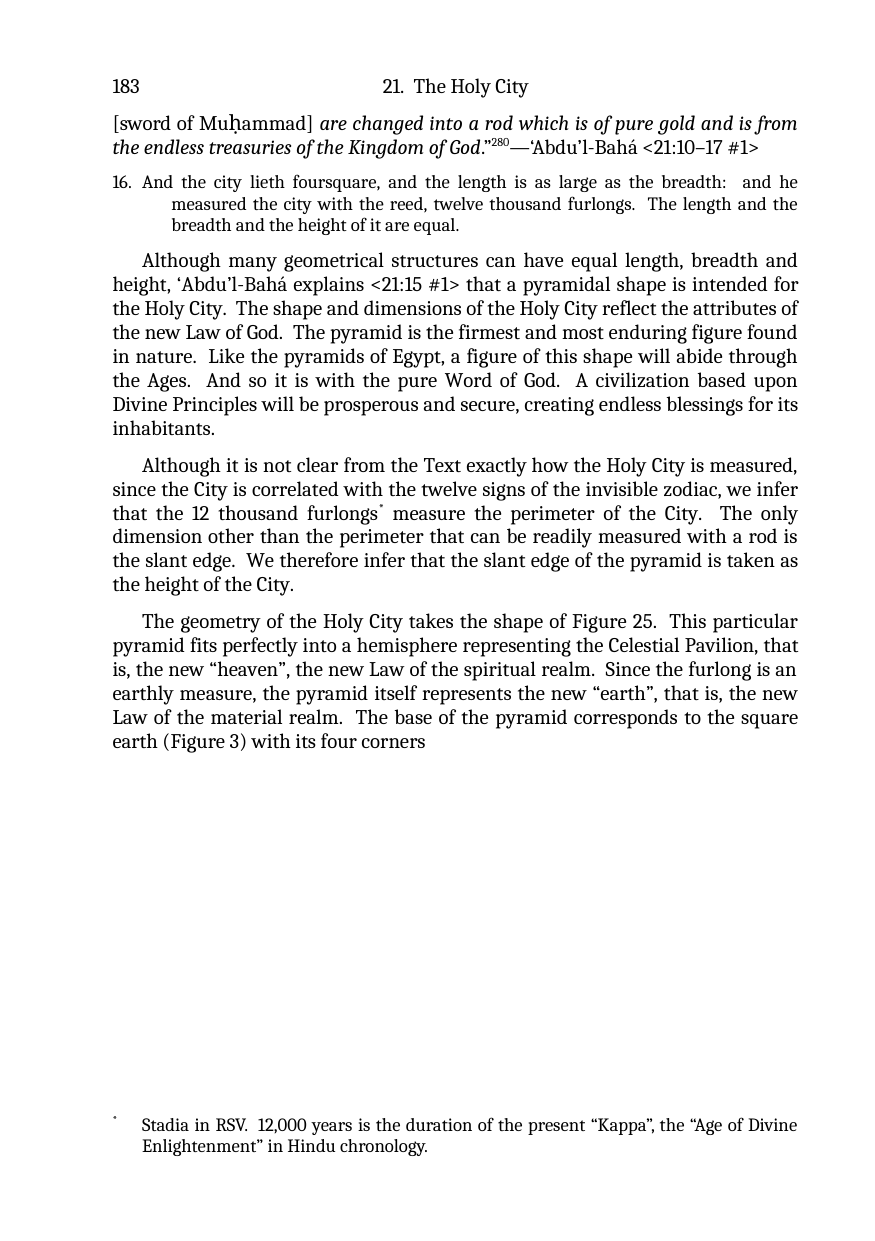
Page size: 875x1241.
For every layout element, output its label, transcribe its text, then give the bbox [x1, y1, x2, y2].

text Although many geometrical structures can have equal length, breadth and height, ‘Abdu’l-Bahá explains <21:15 #1> that a pyramidal shape is intended for the Holy City. The shape and dimensions of the Holy City reflect the attributes of the new Law of God. The pyramid is the firmest and most enduring figure found in nature. Like the pyramids of Egypt, a figure of this shape will abide through the Ages. And so it is with the pure Word of God. A civilization based upon Divine Principles will be prosperous and secure, creating endless blessings for its inhabitants. [112, 249, 799, 441]
text 16. And the city lieth foursquare, and the length is as large as the breadth: and he measured the city with the reed, twelve thousand furlongs. The length and the breadth and the height of it are equal. [112, 172, 799, 237]
text Although it is not clear from the Text exactly how the Holy City is measured, since the City is correlated with the twelve signs of the invisible zodiac, we infer that the 12 thousand furlongs measure the perimeter of the City. The only dimension other than the perimeter that can be readily measured with a rod is the slant edge. We therefore infer that the slant edge of the pyramid is taken as the height of the City. [112, 453, 799, 597]
text The geometry of the Holy City takes the shape of Figure 25. This particular pyramid fits perfectly into a hemisphere representing the Celestial Pavilion, that is, the new “heaven”, the new Law of the spiritual realm. Since the furlong is an earthly measure, the pyramid itself represents the new “earth”, that is, the new Law of the material realm. The base of the pyramid corresponds to the square earth (Figure 3) with its four corners [112, 609, 799, 753]
text [sword of Muḥammad] are changed into a rod which is of pure gold and is from the endless treasuries of the Kingdom of God.”—‘Abdu’l-Bahá <21:10–17 #1> [112, 111, 799, 159]
